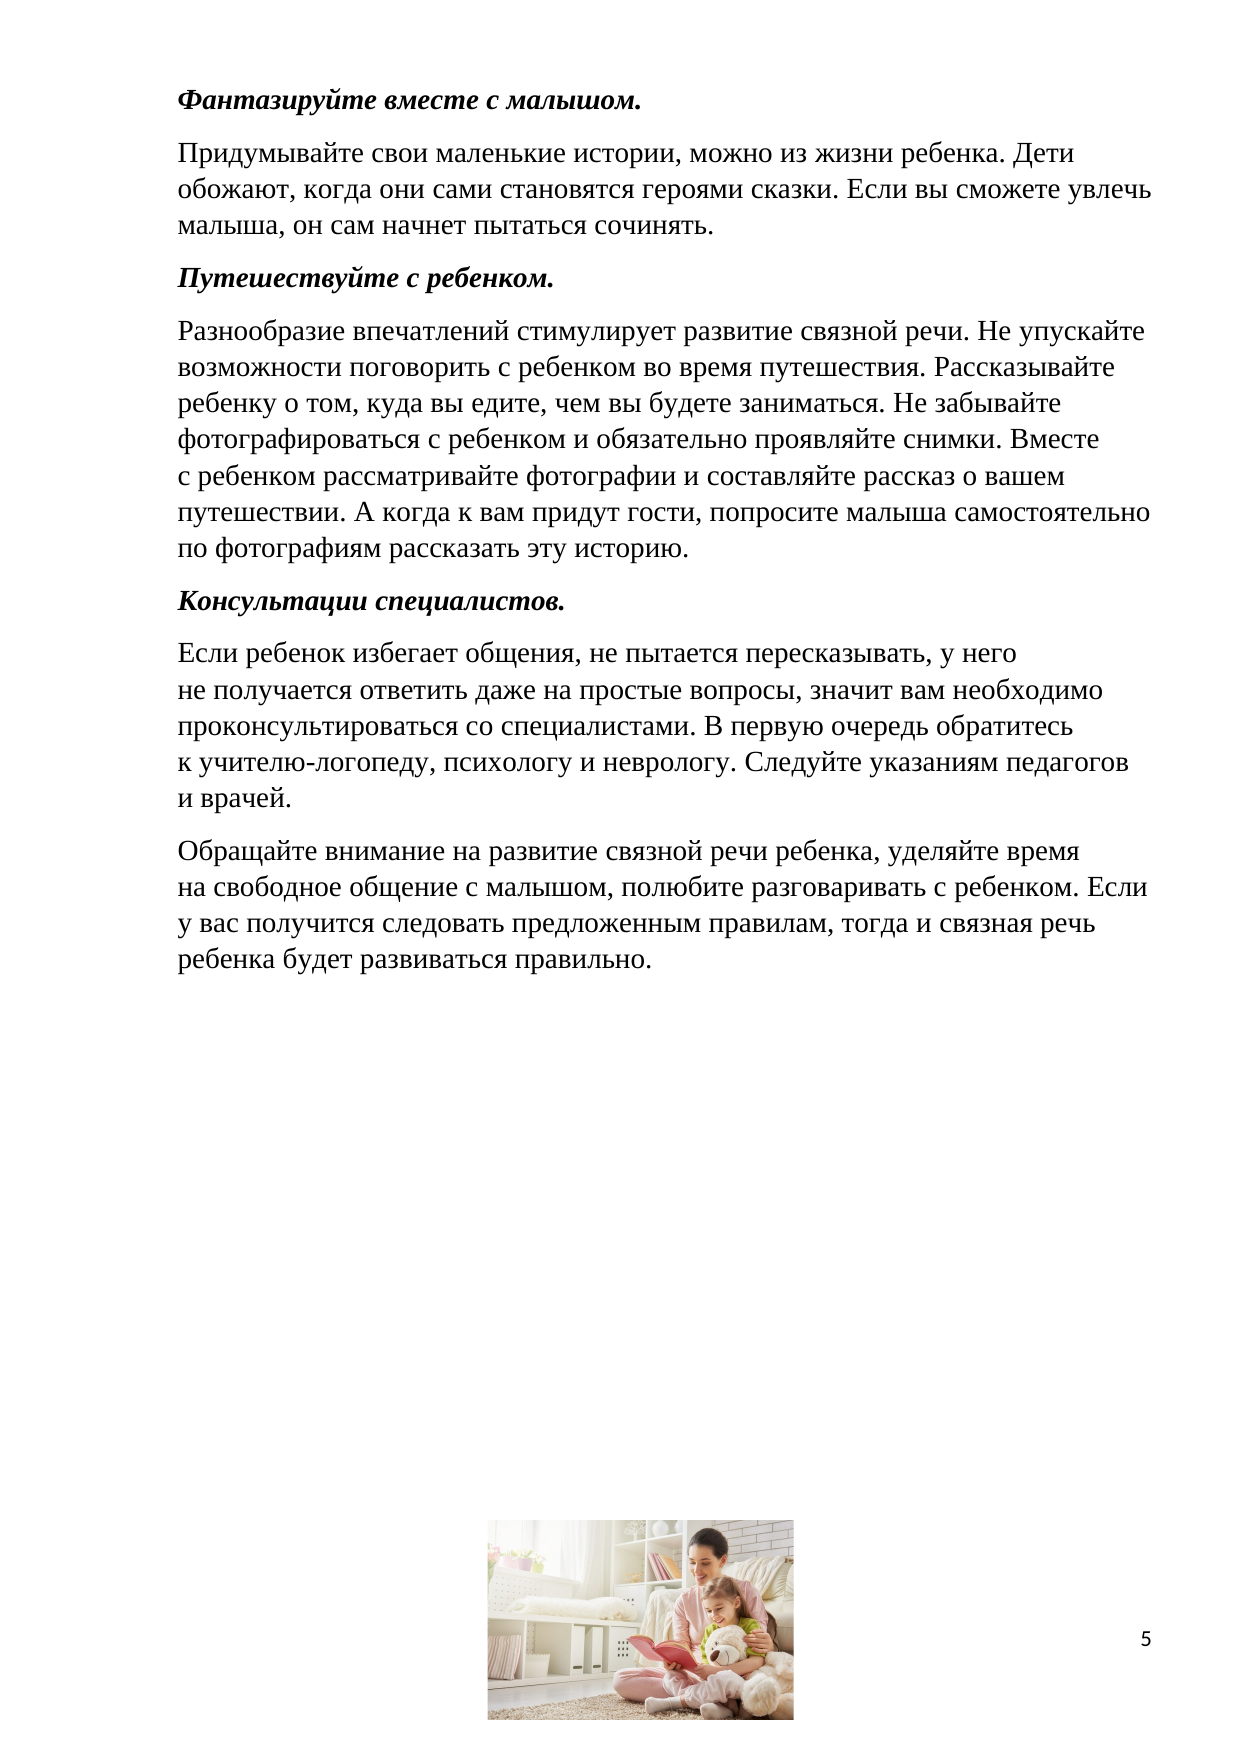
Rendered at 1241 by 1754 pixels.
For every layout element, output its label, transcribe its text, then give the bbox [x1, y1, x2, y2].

picture [487, 1520, 794, 1720]
text Обращайте внимание на развитие связной речи ребенка, уделяйте время на свободное общение с малышом, полюбите разговаривать с ребенком. Если у вас получится следовать предложенным правилам, тогда и связная речь ребенка будет развиваться правильно. [177, 833, 1152, 975]
text Разнообразие впечатлений стимулирует развитие связной речи. Не упускайте возможности поговорить с ребенком во время путешествия. Рассказывайте ребенку о том, куда вы едите, чем вы будете заниматься. Не забывайте фотографироваться с ребенком и обязательно проявляйте снимки. Вместе с ребенком рассматривайте фотографии и составляйте рассказ о вашем путешествии. А когда к вам придут гости, попросите малыша самостоятельно по фотографиям рассказать эту историю. [177, 313, 1152, 563]
text Придумывайте свои маленькие истории, можно из жизни ребенка. Дети обожают, когда они сами становятся героями сказки. Если вы сможете увлечь малыша, он сам начнет пытаться сочинять. [177, 135, 1152, 241]
text Путешествуйте с ребенком. [177, 260, 1152, 294]
text Фантазируйте вместе с малышом. [177, 82, 1152, 116]
text Если ребенок избегает общения, не пытается пересказывать, у него не получается ответить даже на простые вопросы, значит вам необходимо проконсультироваться со специалистами. В первую очередь обратитесь к учителю-логопеду, психологу и неврологу. Следуйте указаниям педагогов и врачей. [177, 636, 1152, 814]
text Консультации специалистов. [177, 583, 1152, 616]
